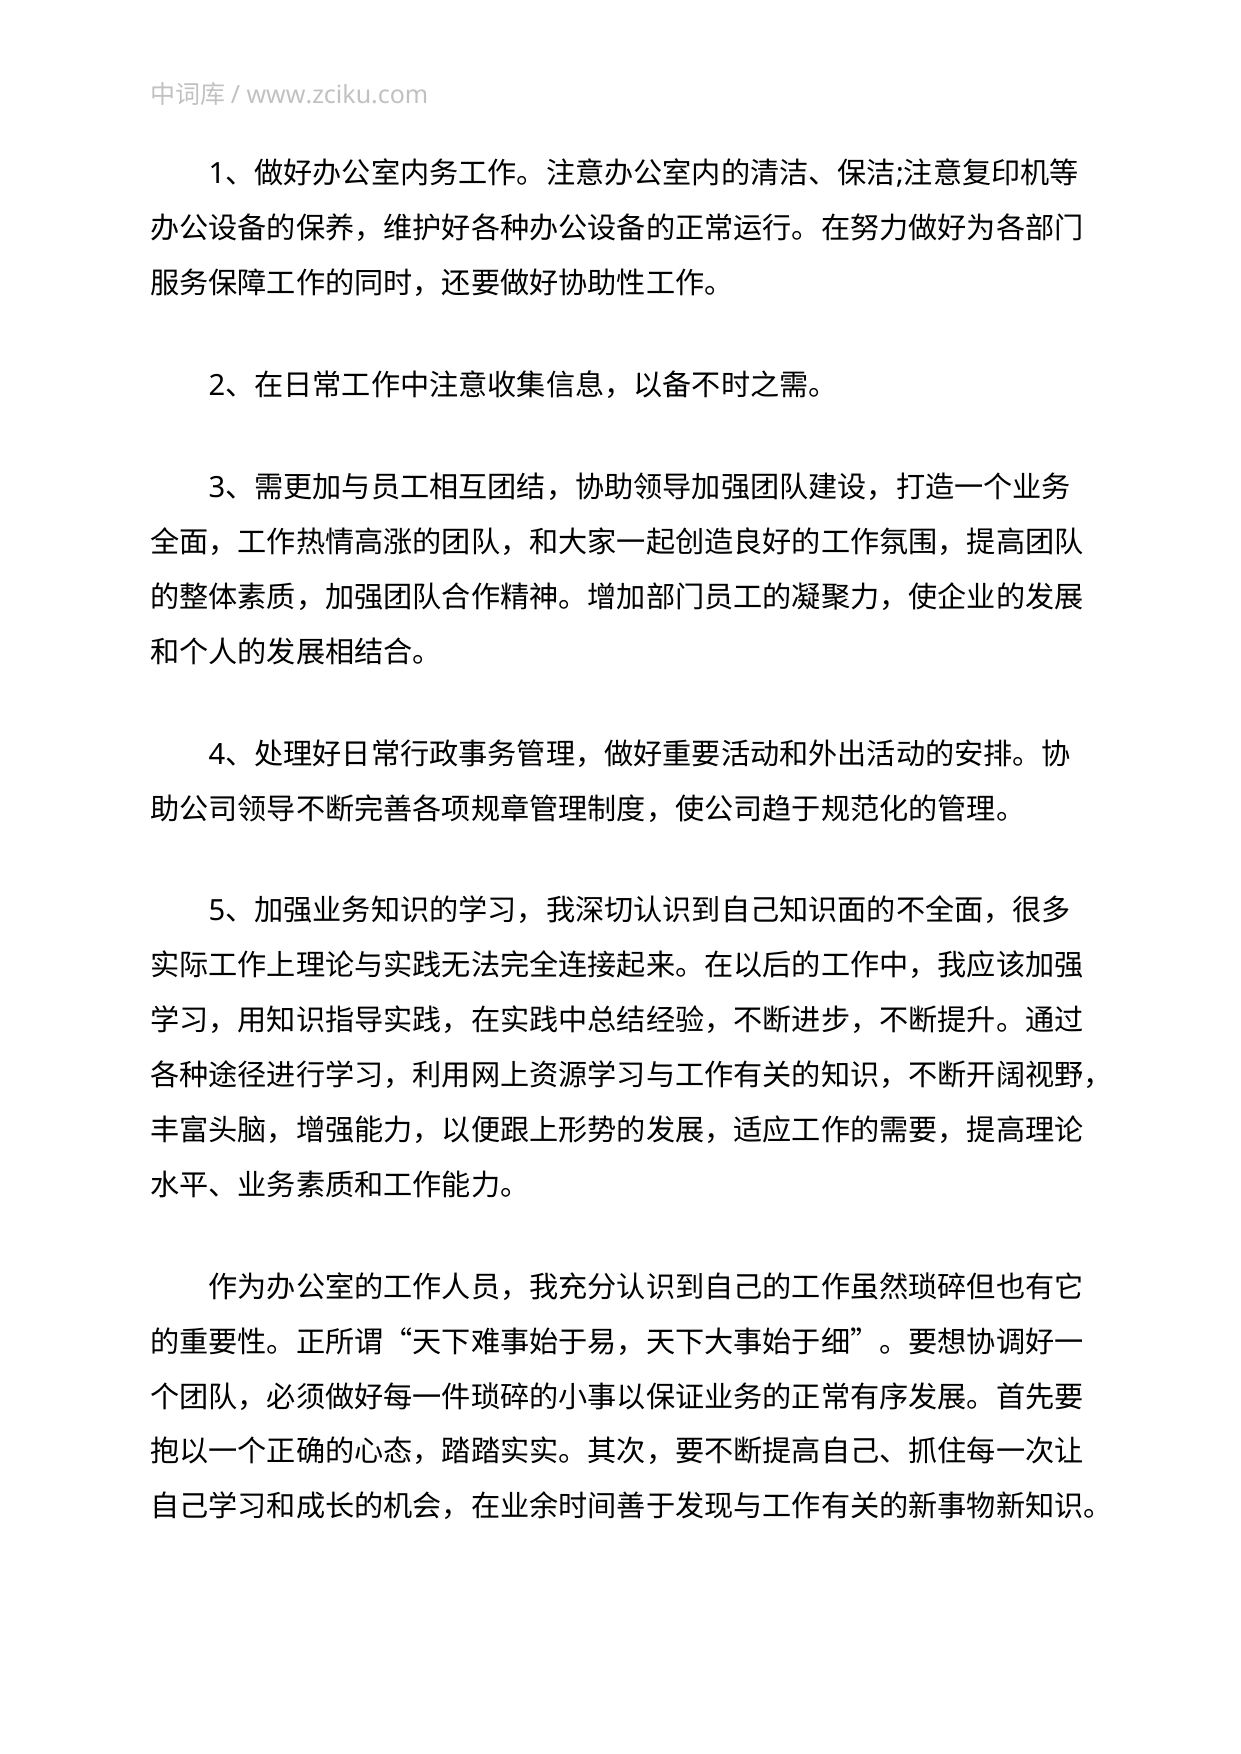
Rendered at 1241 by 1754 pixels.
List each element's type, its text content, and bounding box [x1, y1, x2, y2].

text 4、处理好日常行政事务管理，做好重要活动和外出活动的安排。协助公司领导不断完善各项规章管理制度，使公司趋于规范化的管理。 [150, 730, 1090, 827]
text 2、在日常工作中注意收集信息，以备不时之需。 [150, 362, 1090, 404]
text 5、加强业务知识的学习，我深切认识到自己知识面的不全面，很多实际工作上理论与实践无法完全连接起来。在以后的工作中，我应该加强学习，用知识指导实践，在实践中总结经验，不断进步，不断提升。通过各种途径进行学习，利用网上资源学习与工作有关的知识，不断开阔视野，丰富头脑，增强能力，以便跟上形势的发展，适应工作的需要，提高理论水平、业务素质和工作能力。 [150, 887, 1090, 1204]
text 1、做好办公室内务工作。注意办公室内的清洁、保洁;注意复印机等办公设备的保养，维护好各种办公设备的正常运行。在努力做好为各部门服务保障工作的同时，还要做好协助性工作。 [150, 150, 1090, 302]
text 3、需更加与员工相互团结，协助领导加强团队建设，打造一个业务全面，工作热情高涨的团队，和大家一起创造良好的工作氛围，提高团队的整体素质，加强团队合作精神。增加部门员工的凝聚力，使企业的发展和个人的发展相结合。 [150, 464, 1090, 671]
text 作为办公室的工作人员，我充分认识到自己的工作虽然琐碎但也有它的重要性。正所谓“天下难事始于易，天下大事始于细”。要想协调好一个团队，必须做好每一件琐碎的小事以保证业务的正常有序发展。首先要抱以一个正确的心态，踏踏实实。其次，要不断提高自己、抓住每一次让自己学习和成长的机会，在业余时间善于发现与工作有关的新事物新知识。 [150, 1263, 1090, 1525]
